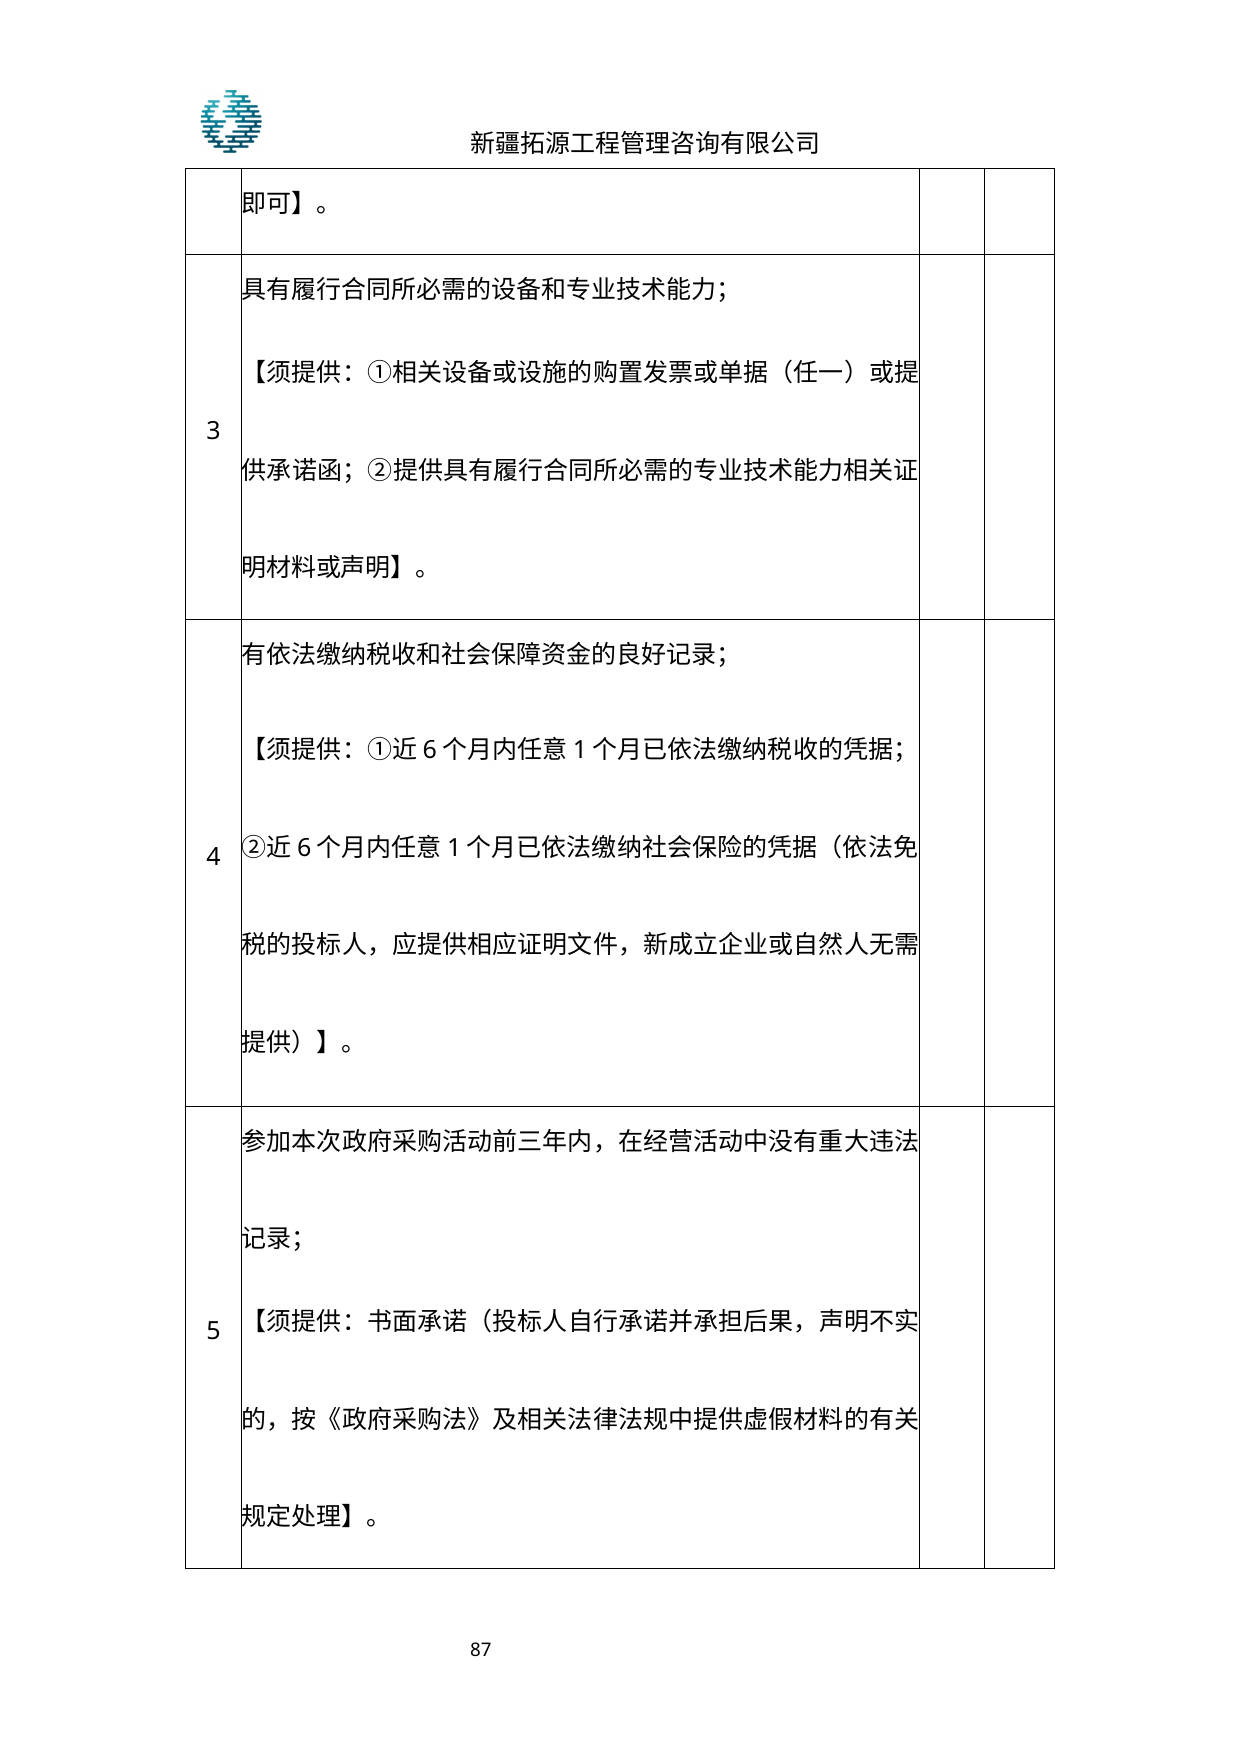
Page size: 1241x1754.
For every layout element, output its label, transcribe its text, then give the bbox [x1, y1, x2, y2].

table_cell [985, 255, 1054, 619]
table_cell 2 [186, 169, 241, 254]
table_cell 4 [186, 620, 241, 1106]
table_cell [985, 620, 1054, 1106]
table_cell [920, 1107, 984, 1568]
table_cell [920, 255, 984, 619]
picture [200, 90, 262, 153]
table_cell [920, 620, 984, 1106]
table_cell 3 [186, 255, 241, 619]
table_cell 有依法缴纳税收和社会保障资金的良好记录； 【须提供：①近6个月内任意1个月已依法缴纳税收的凭据；②近6个月内任意1个月已依法缴纳社会保险的凭据（依法免税的投标人，应提供相应证明文件，新成立企业或自然人无需提供）】。 [242, 620, 919, 1106]
table_cell 参加本次政府采购活动前三年内，在经营活动中没有重大违法记录； 【须提供：书面承诺（投标人自行承诺并承担后果，声明不实的，按《政府采购法》及相关法律法规中提供虚假材料的有关规定处理】。 [242, 1107, 919, 1568]
table_cell [985, 1107, 1054, 1568]
table_cell 5 [186, 1107, 241, 1568]
table_cell [920, 169, 984, 254]
table_cell 具有履行合同所必需的设备和专业技术能力； 【须提供：①相关设备或设施的购置发票或单据（任一）或提供承诺函；②提供具有履行合同所必需的专业技术能力相关证明材料或声明】。 [242, 255, 919, 619]
picture [233, 128, 262, 153]
table_cell [985, 169, 1054, 254]
